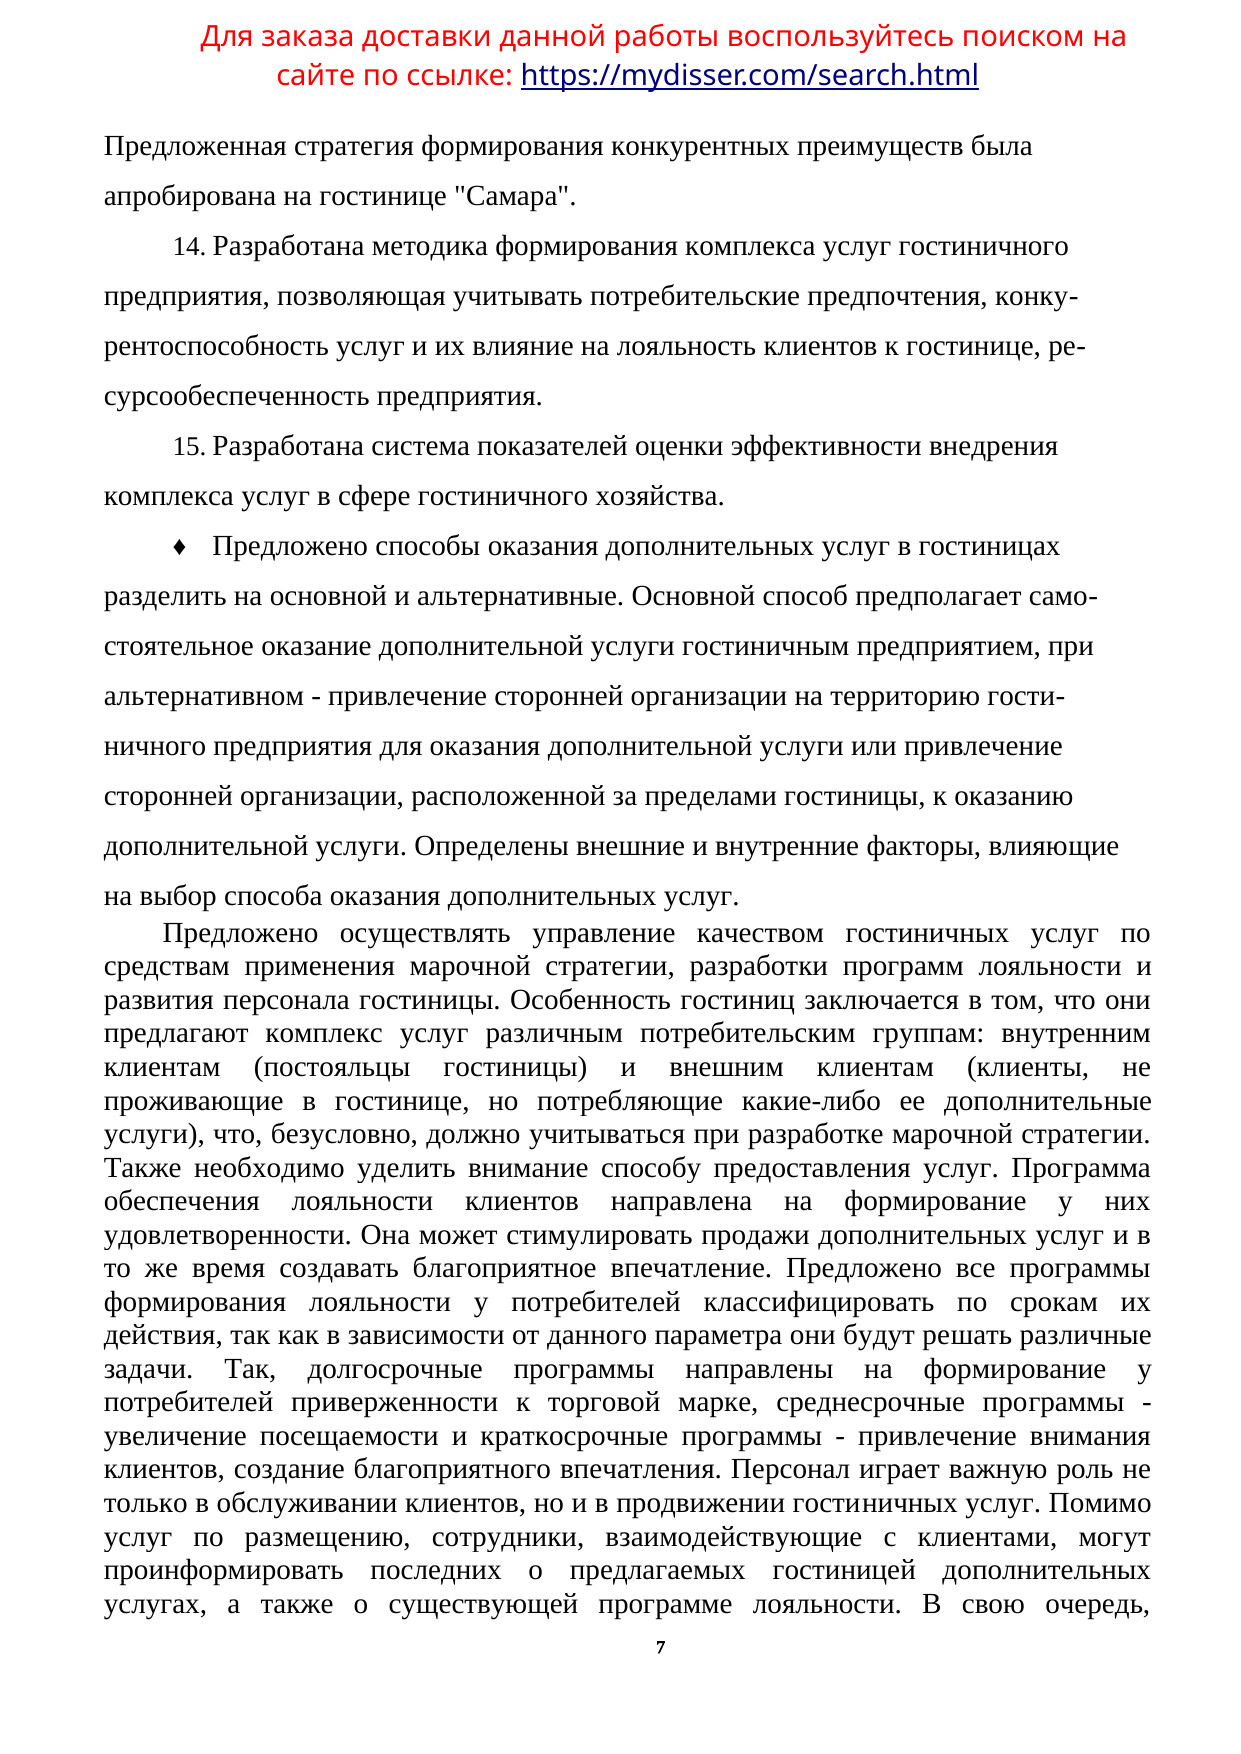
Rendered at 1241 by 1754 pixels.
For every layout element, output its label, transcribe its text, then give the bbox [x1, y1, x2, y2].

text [103, 915, 1152, 1264]
list Разработана методика формирования комплекса услуг гостиничного предприятия, позволяющая учитывать потребительские предпочтения, конкурентоспособность услуг и их влияние на лояльность клиентов к гостинице, ресурсообеспеченность предприятия. [103, 215, 1152, 415]
list Предложено способы оказания дополнительных услуг в гостиницах разделить на основной и альтернативные. Основной способ предполагает самостоятельное оказание дополнительной услуги гостиничным предприятием, при альтернативном - привлечение сторонней организации на территорию гостиничного предприятия для оказания дополнительной услуги или привлечение сторонней организации, расположенной за пределами гостиницы, к оказанию дополнительной услуги. Определены внешние и внутренние факторы, влияющие на выбор способа оказания дополнительных услуг. [103, 515, 1152, 915]
list Разработана система показателей оценки эффективности внедрения комплекса услуг в сфере гостиничного хозяйства. [103, 415, 1152, 515]
